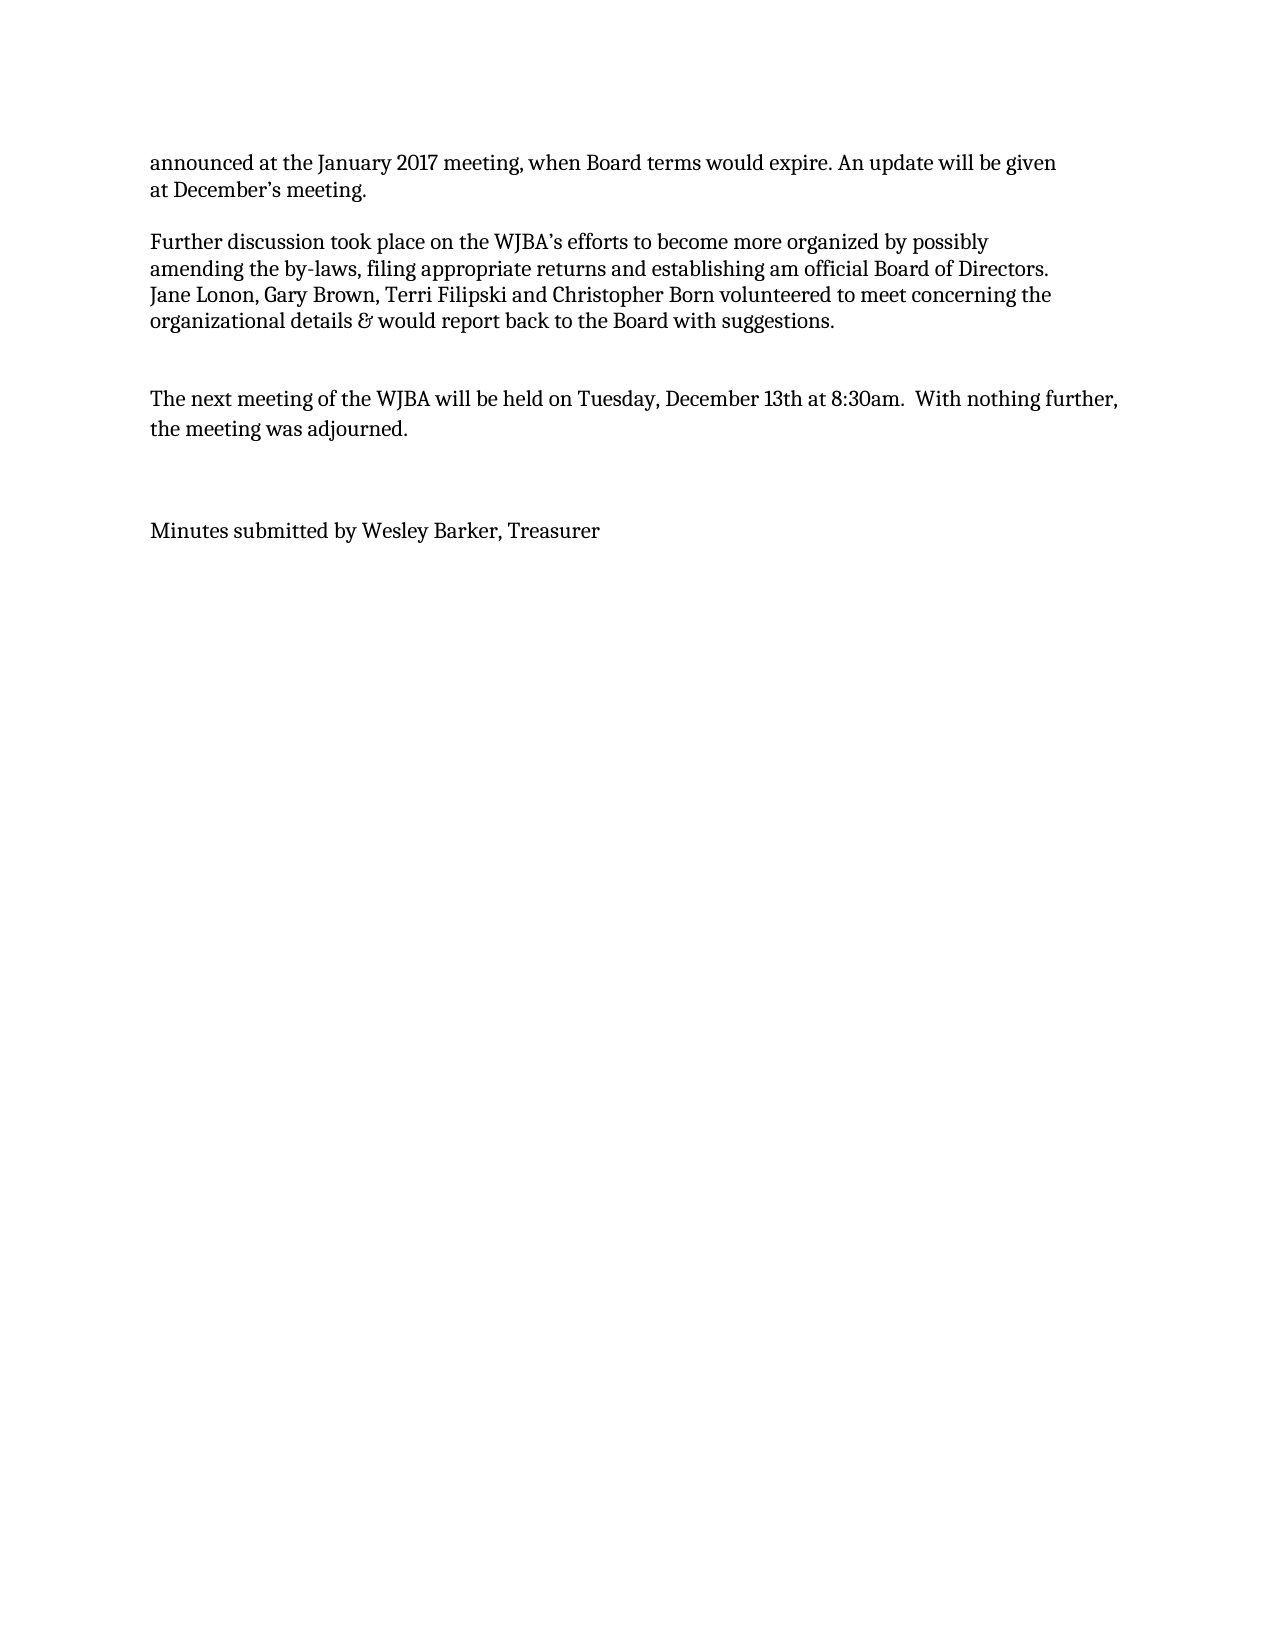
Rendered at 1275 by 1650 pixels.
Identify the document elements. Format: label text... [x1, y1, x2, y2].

text Jane Lonon, Gary Brown, Terri Filipski and Christopher Born volunteered to meet concerning the [150, 282, 1125, 308]
text organizational details & would report back to the Board with suggestions. [150, 308, 1125, 334]
text announced at the January 2017 meeting, when Board terms would expire. An update will be given [150, 150, 1125, 176]
text The next meeting of the WJBA will be held on Tuesday, December 13th at 8:30am. With nothing further, the meeting was adjourned. [150, 386, 1125, 442]
text Further discussion took place on the WJBA’s efforts to become more organized by possibly [150, 229, 1125, 255]
text amending the by-laws, filing appropriate returns and establishing am official Board of Directors. [150, 255, 1125, 282]
text Minutes submitted by Wesley Barker, Treasurer [150, 518, 1125, 544]
text at December’s meeting. [150, 176, 1125, 203]
